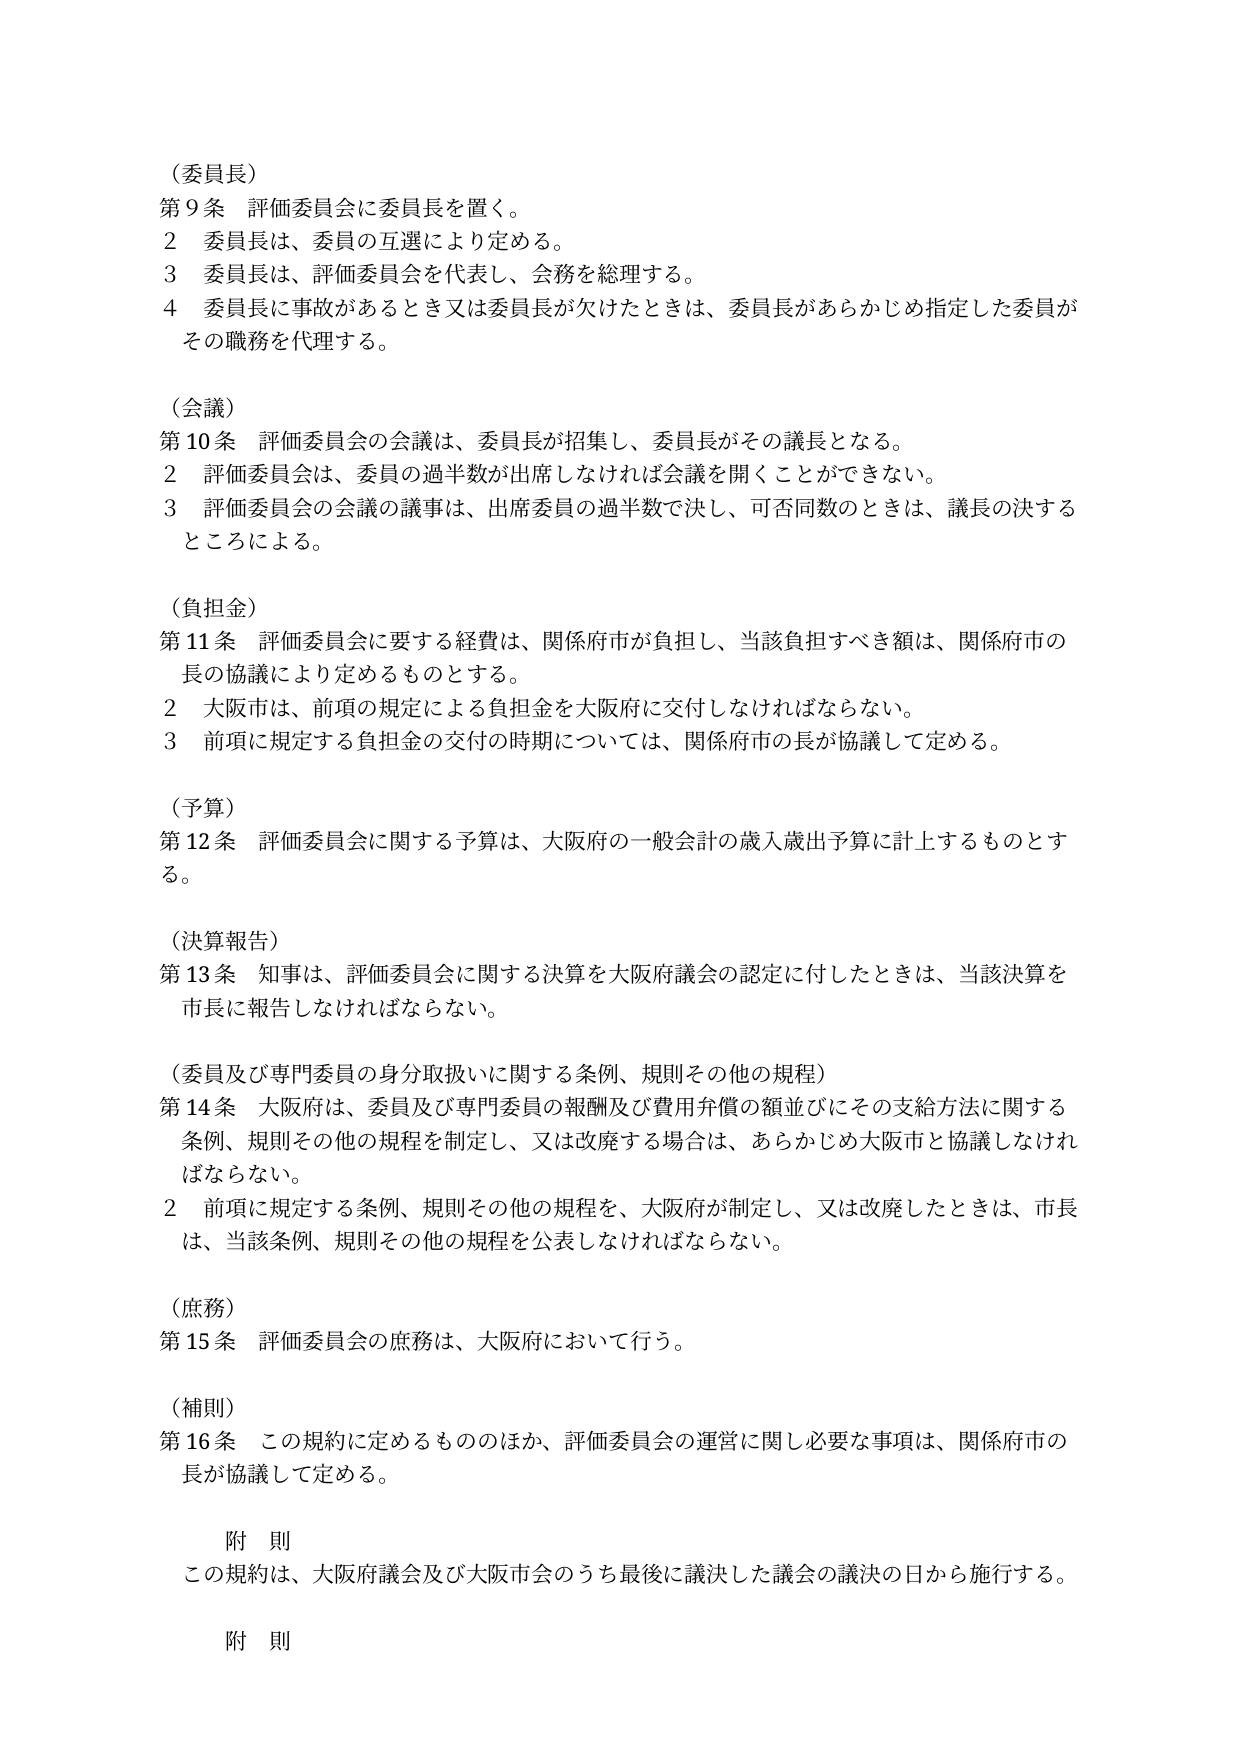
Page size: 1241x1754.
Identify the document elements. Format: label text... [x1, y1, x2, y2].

text （委員長） [159, 156, 1081, 190]
text 附 則 [159, 1623, 1081, 1656]
text （委員及び専門委員の身分取扱いに関する条例、規則その他の規程） [159, 1056, 1081, 1090]
text （決算報告） [159, 923, 1081, 956]
text （会議） [159, 390, 1081, 423]
text ３ 評価委員会の会議の議事は、出席委員の過半数で決し、可否同数のときは、議長の決するところによる。 [159, 490, 1081, 556]
text 附 則 [159, 1523, 1081, 1556]
text 第12条 評価委員会に関する予算は、大阪府の一般会計の歳入歳出予算に計上するものとする。 [159, 823, 1081, 890]
text ２ 大阪市は、前項の規定による負担金を大阪府に交付しなければならない。 [159, 690, 1081, 723]
text 第13条 知事は、評価委員会に関する決算を大阪府議会の認定に付したときは、当該決算を市長に報告しなければならない。 [159, 956, 1081, 1023]
text ３ 前項に規定する負担金の交付の時期については、関係府市の長が協議して定める。 [159, 723, 1081, 756]
text （庶務） [159, 1290, 1081, 1323]
text ２ 評価委員会は、委員の過半数が出席しなければ会議を開くことができない。 [159, 456, 1081, 490]
text この規約は、大阪府議会及び大阪市会のうち最後に議決した議会の議決の日から施行する。 [159, 1556, 1081, 1590]
text ４ 委員長に事故があるとき又は委員長が欠けたときは、委員長があらかじめ指定した委員がその職務を代理する。 [159, 290, 1081, 356]
text 第10条 評価委員会の会議は、委員長が招集し、委員長がその議長となる。 [159, 423, 1081, 456]
text ２ 委員長は、委員の互選により定める。 [159, 223, 1081, 256]
text （予算） [159, 790, 1081, 823]
text 第14条 大阪府は、委員及び専門委員の報酬及び費用弁償の額並びにその支給方法に関する条例、規則その他の規程を制定し、又は改廃する場合は、あらかじめ大阪市と協議しなければならない。 [159, 1090, 1081, 1190]
text 第９条 評価委員会に委員長を置く。 [159, 190, 1081, 223]
text （負担金） [159, 590, 1081, 623]
text ３ 委員長は、評価委員会を代表し、会務を総理する。 [159, 256, 1081, 290]
text 第15条 評価委員会の庶務は、大阪府において行う。 [159, 1323, 1081, 1356]
text ２ 前項に規定する条例、規則その他の規程を、大阪府が制定し、又は改廃したときは、市長は、当該条例、規則その他の規程を公表しなければならない。 [159, 1190, 1081, 1256]
text 第11条 評価委員会に要する経費は、関係府市が負担し、当該負担すべき額は、関係府市の長の協議により定めるものとする。 [159, 623, 1081, 690]
text 第16条 この規約に定めるもののほか、評価委員会の運営に関し必要な事項は、関係府市の長が協議して定める。 [159, 1423, 1081, 1490]
text （補則） [159, 1390, 1081, 1423]
